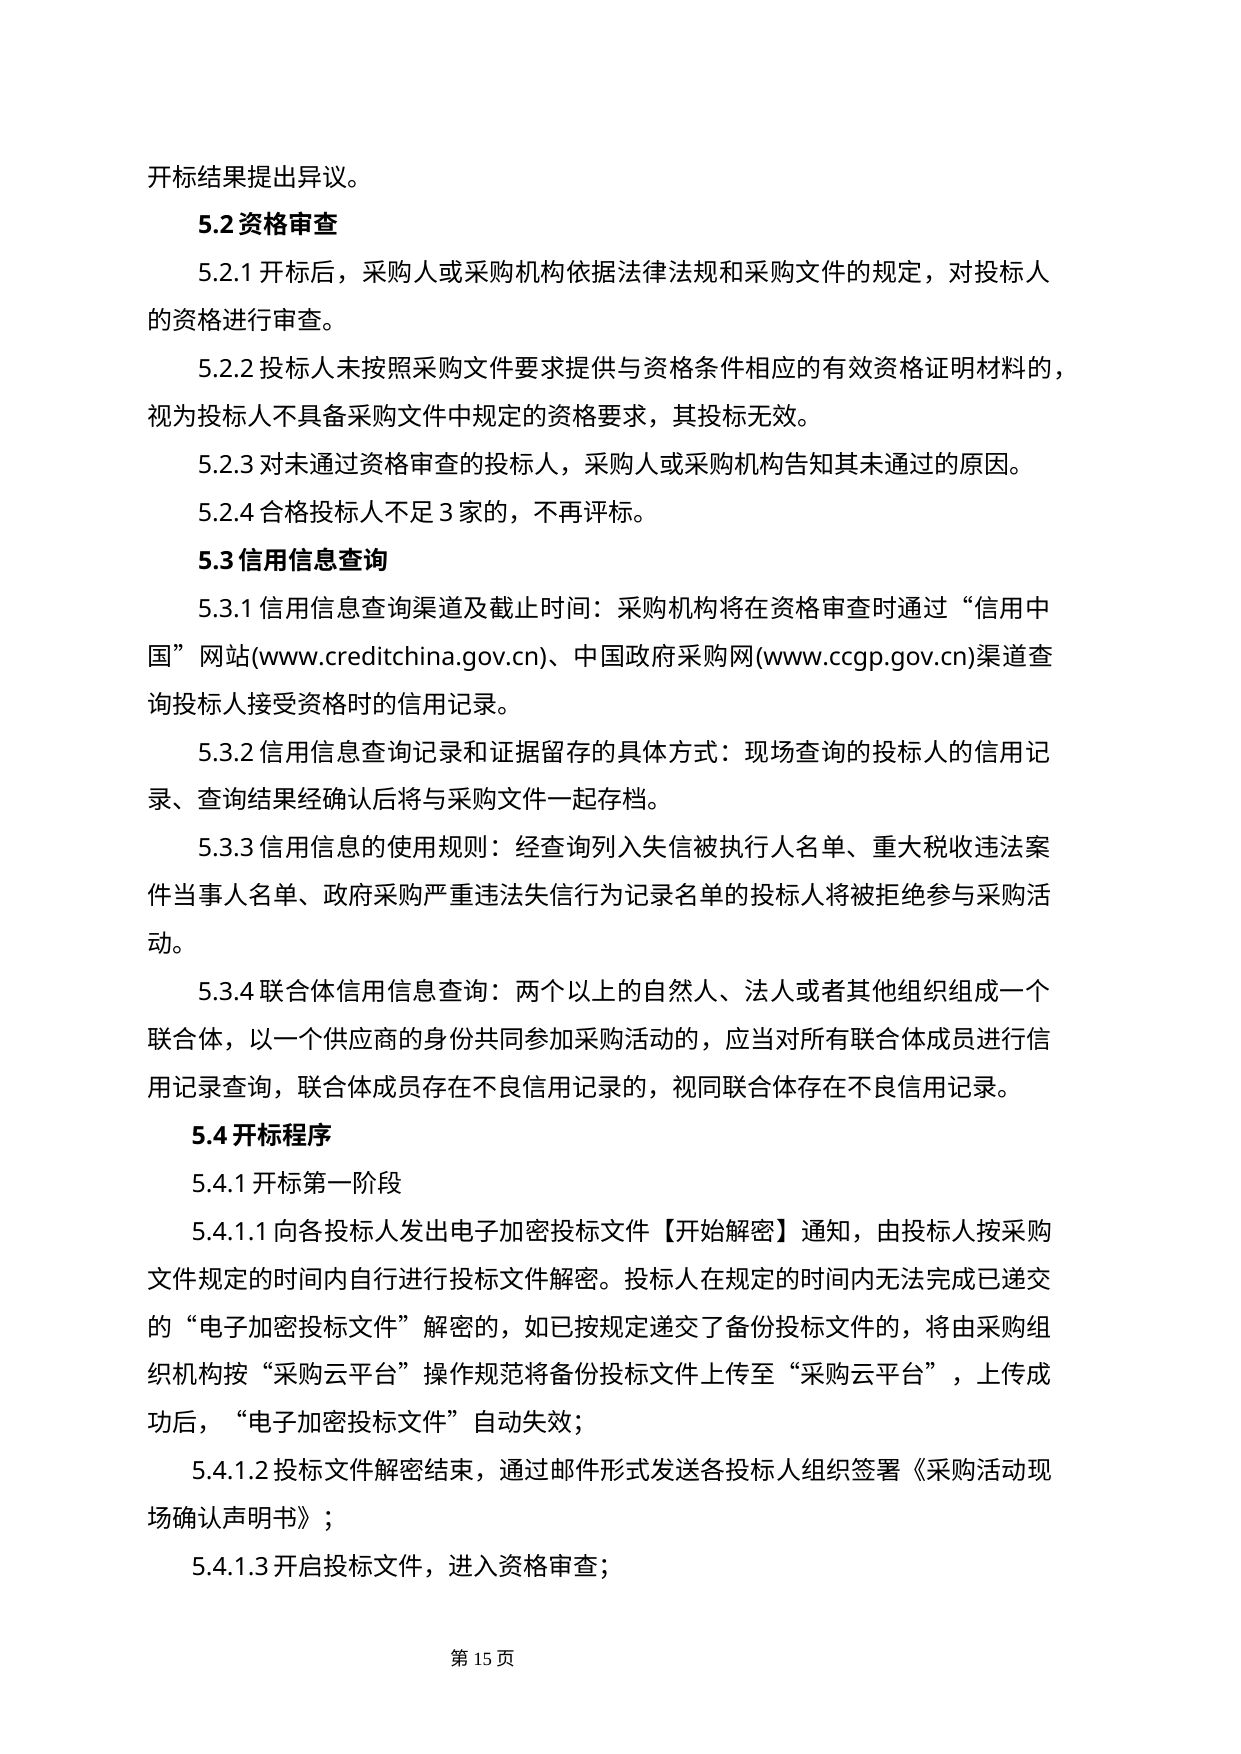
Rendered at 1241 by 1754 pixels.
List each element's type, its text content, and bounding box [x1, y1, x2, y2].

text 5.4.1.2投标文件解密结束，通过邮件形式发送各投标人组织签署《采购活动现场确认声明书》； [148, 1441, 1053, 1537]
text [148, 148, 1053, 196]
text 5.2.2投标人未按照采购文件要求提供与资格条件相应的有效资格证明材料的，视为投标人不具备采购文件中规定的资格要求，其投标无效。 [148, 339, 1053, 435]
text 5.3信用信息查询 [148, 531, 1053, 579]
text 5.3.3信用信息的使用规则：经查询列入失信被执行人名单、重大税收违法案件当事人名单、政府采购严重违法失信行为记录名单的投标人将被拒绝参与采购活动。 [148, 818, 1053, 962]
text 5.3.2信用信息查询记录和证据留存的具体方式：现场查询的投标人的信用记录、查询结果经确认后将与采购文件一起存档。 [148, 723, 1053, 818]
text 5.4.1开标第一阶段 [148, 1154, 1053, 1202]
text 5.4.1.3开启投标文件，进入资格审查； [148, 1537, 1053, 1585]
text 5.2.4合格投标人不足3家的，不再评标。 [148, 483, 1053, 531]
text 5.4.1.1向各投标人发出电子加密投标文件【开始解密】通知，由投标人按采购文件规定的时间内自行进行投标文件解密。投标人在规定的时间内无法完成已递交的“电子加密投标文件”解密的，如已按规定递交了备份投标文件的，将由采购组织机构按“采购云平台”操作规范将备份投标文件上传至“采购云平台”，上传成功后，“电子加密投标文件”自动失效； [148, 1202, 1053, 1441]
text 5.4开标程序 [148, 1106, 1053, 1154]
text 5.2资格审查 [148, 196, 1053, 243]
text 5.2.1开标后，采购人或采购机构依据法律法规和采购文件的规定，对投标人的资格进行审查。 [148, 243, 1053, 339]
text 5.3.1信用信息查询渠道及截止时间：采购机构将在资格审查时通过“信用中国”网站(www.creditchina.gov.cn)、中国政府采购网(www.ccgp.gov.cn)渠道查询投标人接受资格时的信用记录。 [148, 579, 1053, 723]
text 5.2.3对未通过资格审查的投标人，采购人或采购机构告知其未通过的原因。 [148, 435, 1053, 483]
text 5.3.4联合体信用信息查询：两个以上的自然人、法人或者其他组织组成一个联合体，以一个供应商的身份共同参加采购活动的，应当对所有联合体成员进行信用记录查询，联合体成员存在不良信用记录的，视同联合体存在不良信用记录。 [148, 962, 1053, 1106]
